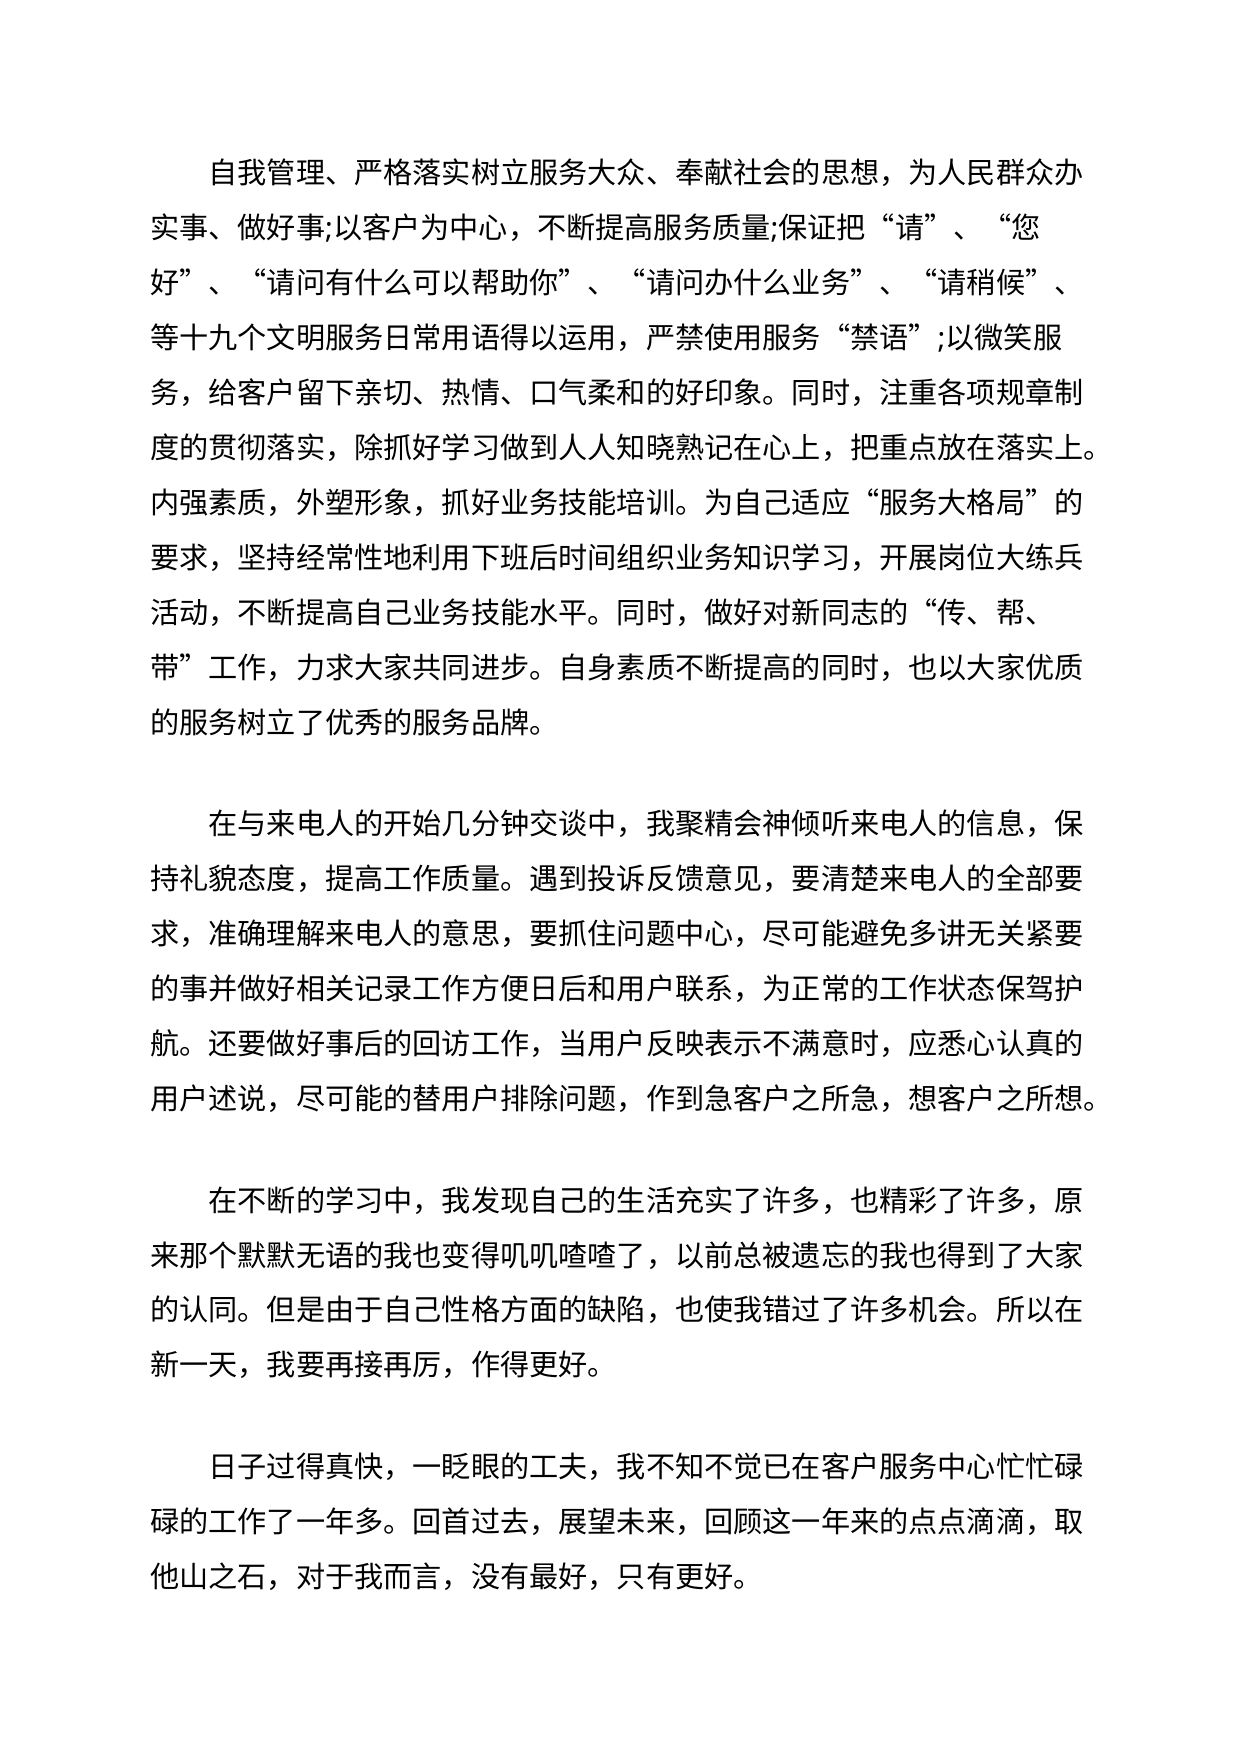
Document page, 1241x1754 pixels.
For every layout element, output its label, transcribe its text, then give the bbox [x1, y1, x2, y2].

text 在与来电人的开始几分钟交谈中，我聚精会神倾听来电人的信息，保持礼貌态度，提高工作质量。遇到投诉反馈意见，要清楚来电人的全部要求，准确理解来电人的意思，要抓住问题中心，尽可能避免多讲无关紧要的事并做好相关记录工作方便日后和用户联系，为正常的工作状态保驾护航。还要做好事后的回访工作，当用户反映表示不满意时，应悉心认真的用户述说，尽可能的替用户排除问题，作到急客户之所急，想客户之所想。 [150, 801, 1090, 1118]
text 自我管理、严格落实树立服务大众、奉献社会的思想，为人民群众办实事、做好事;以客户为中心，不断提高服务质量;保证把“请”、“您好”、“请问有什么可以帮助你”、“请问办什么业务”、“请稍候”、等十九个文明服务日常用语得以运用，严禁使用服务“禁语”;以微笑服务，给客户留下亲切、热情、口气柔和的好印象。同时，注重各项规章制度的贯彻落实，除抓好学习做到人人知晓熟记在心上，把重点放在落实上。内强素质，外塑形象，抓好业务技能培训。为自己适应“服务大格局”的要求，坚持经常性地利用下班后时间组织业务知识学习，开展岗位大练兵活动，不断提高自己业务技能水平。同时，做好对新同志的“传、帮、带”工作，力求大家共同进步。自身素质不断提高的同时，也以大家优质的服务树立了优秀的服务品牌。 [150, 150, 1090, 741]
text 日子过得真快，一眨眼的工夫，我不知不觉已在客户服务中心忙忙碌碌的工作了一年多。回首过去，展望未来，回顾这一年来的点点滴滴，取他山之石，对于我而言，没有最好，只有更好。 [150, 1444, 1090, 1596]
text 在不断的学习中，我发现自己的生活充实了许多，也精彩了许多，原来那个默默无语的我也变得叽叽喳喳了，以前总被遗忘的我也得到了大家的认同。但是由于自己性格方面的缺陷，也使我错过了许多机会。所以在新一天，我要再接再厉，作得更好。 [150, 1177, 1090, 1384]
